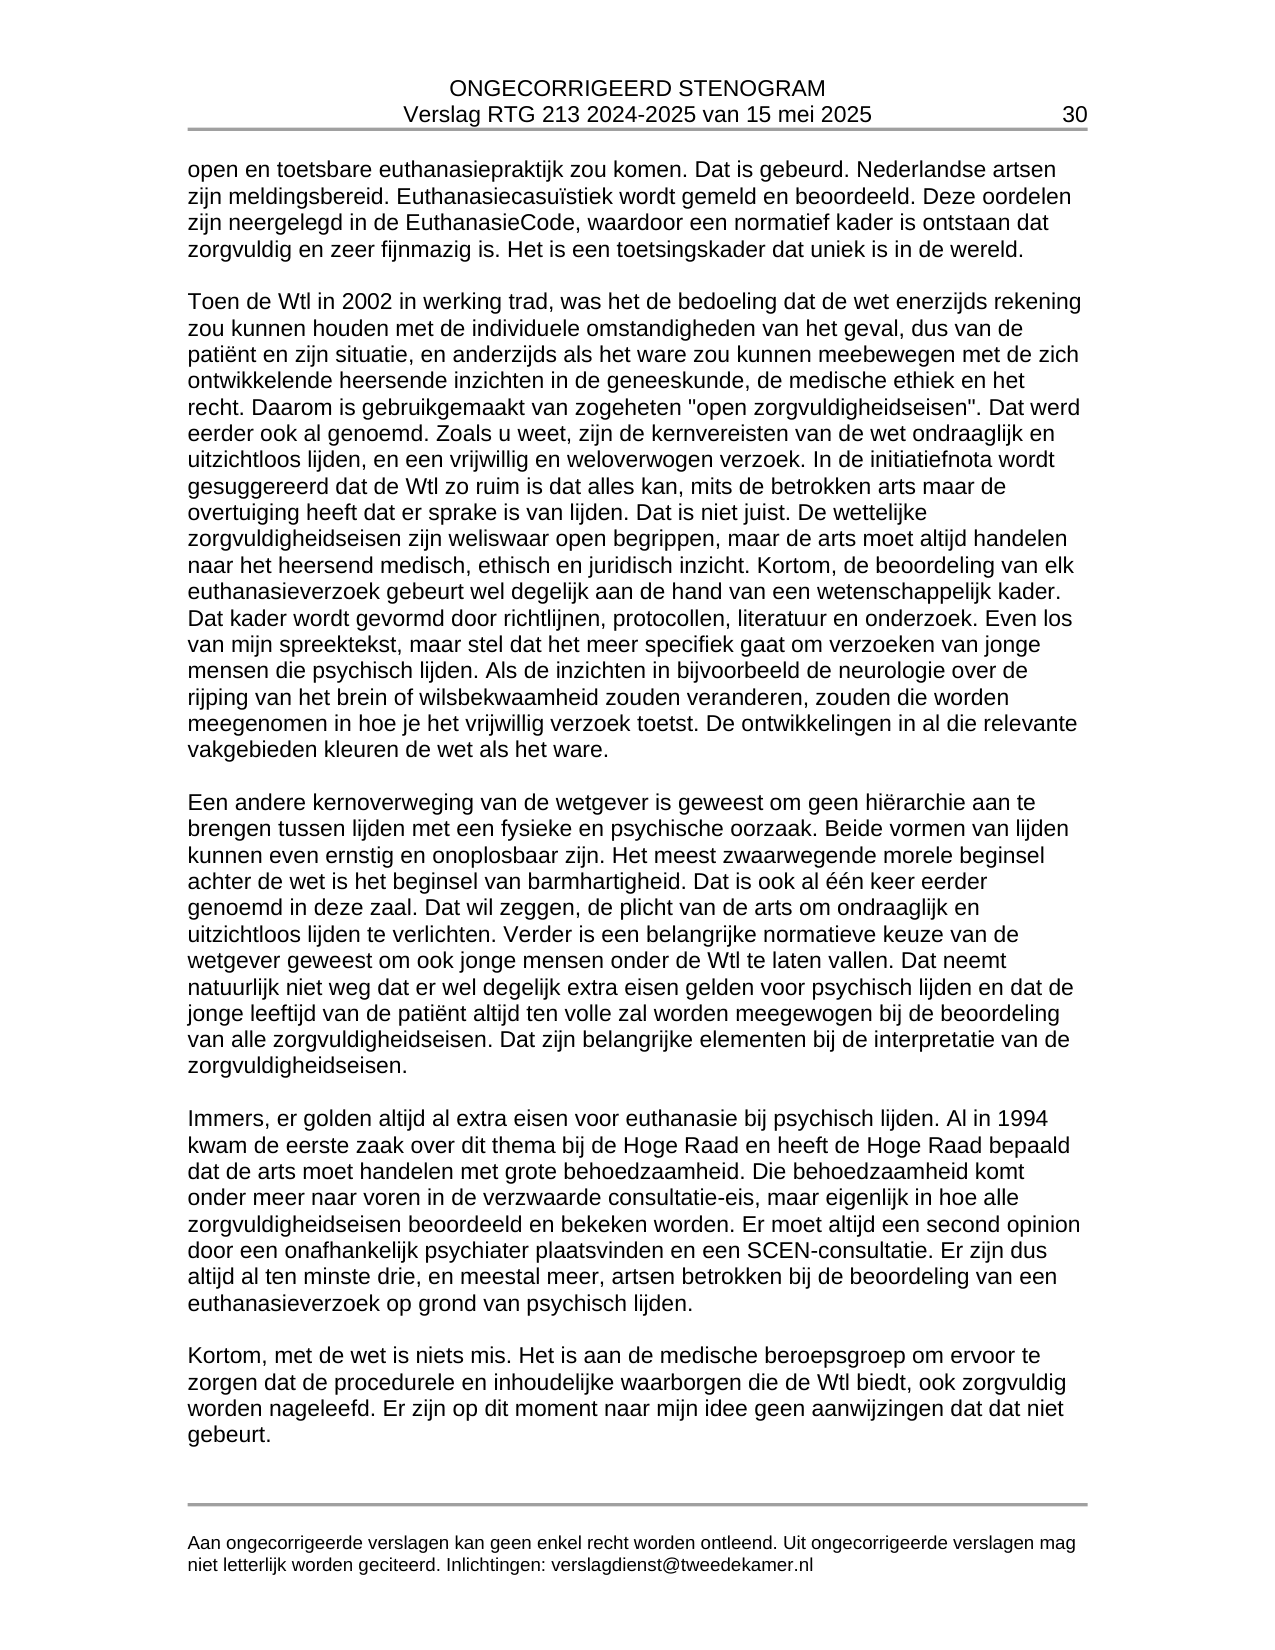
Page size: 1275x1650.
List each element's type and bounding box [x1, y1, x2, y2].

text [187, 156, 1087, 1474]
